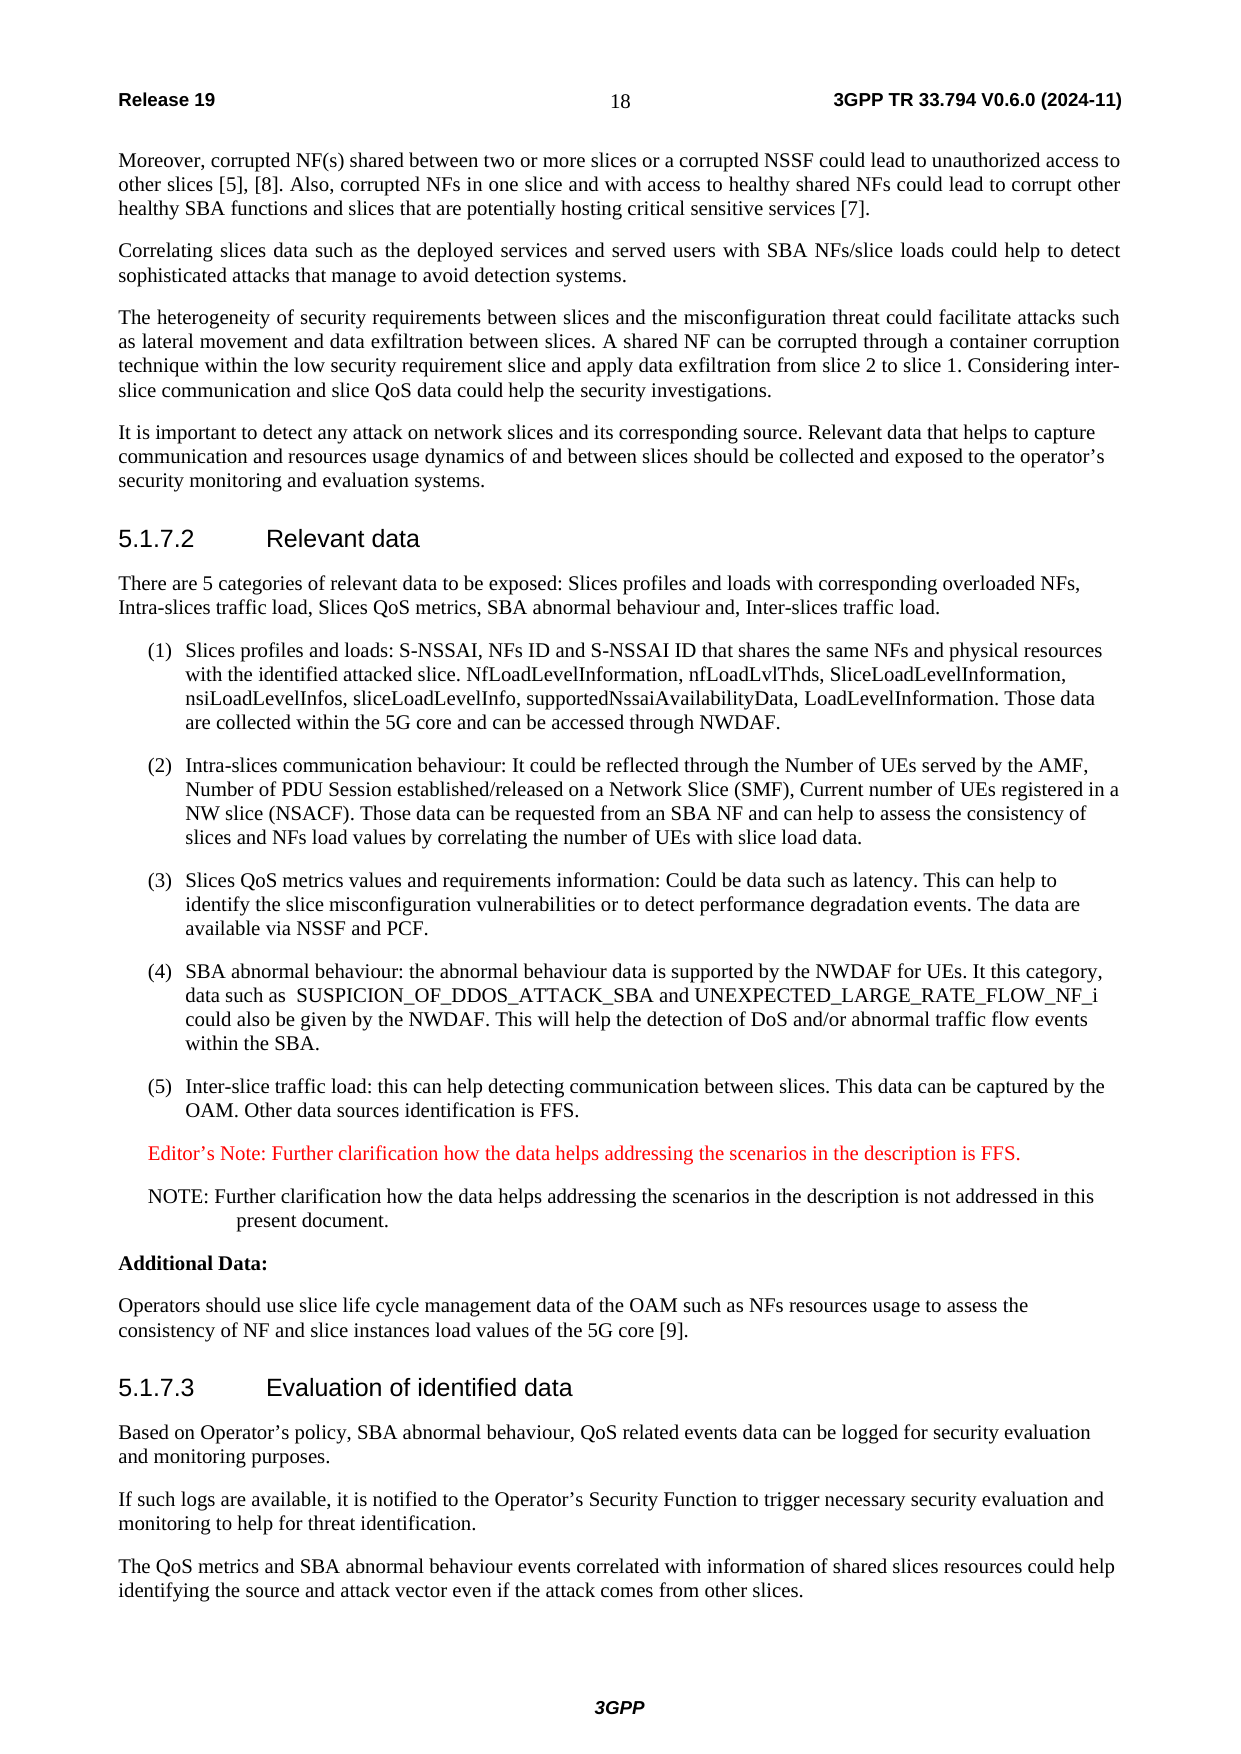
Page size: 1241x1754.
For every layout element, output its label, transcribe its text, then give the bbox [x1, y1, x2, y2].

text Based on Operator’s policy, SBA abnormal behaviour, QoS related events data can be logged for security evaluation and monitoring purposes. [118, 1420, 1122, 1468]
list Inter-slice traffic load: this can help detecting communication between slices. This data can be captured by the OAM. Other data sources identification is FFS. [148, 1074, 1122, 1122]
text If such logs are available, it is notified to the Operator’s Security Function to trigger necessary security evaluation and monitoring to help for threat identification. [118, 1487, 1122, 1535]
text Operators should use slice life cycle management data of the OAM such as NFs resources usage to assess the consistency of NF and slice instances load values of the 5G core [9]. [118, 1293, 1122, 1342]
list Slices QoS metrics values and requirements information: Could be data such as latency. This can help to identify the slice misconfiguration vulnerabilities or to detect performance degradation events. The data are available via NSSF and PCF. [148, 868, 1122, 940]
text There are 5 categories of relevant data to be exposed: Slices profiles and loads with corresponding overloaded NFs, Intra-slices traffic load, Slices QoS metrics, SBA abnormal behaviour and, Inter-slices traffic load. [118, 571, 1122, 619]
list Intra-slices communication behaviour: It could be reflected through the Number of UEs served by the AMF, Number of PDU Session established/released on a Network Slice (SMF), Current number of UEs registered in a NW slice (NSACF). Those data can be requested from an SBA NF and can help to assess the consistency of slices and NFs load values by correlating the number of UEs with slice load data. [148, 753, 1122, 849]
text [118, 147, 1122, 220]
text Correlating slices data such as the deployed services and served users with SBA NFs/slice loads could help to detect sophisticated attacks that manage to avoid detection systems. [118, 238, 1122, 287]
list Slices profiles and loads: S-NSSAI, NFs ID and S-NSSAI ID that shares the same NFs and physical resources with the identified attacked slice. NfLoadLevelInformation, nfLoadLvlThds, SliceLoadLevelInformation, nsiLoadLevelInfos, sliceLoadLevelInfo, supportedNssaiAvailabilityData, LoadLevelInformation. Those data are collected within the 5G core and can be accessed through NWDAF. [148, 638, 1122, 734]
text The heterogeneity of security requirements between slices and the misconfiguration threat could facilitate attacks such as lateral movement and data exfiltration between slices. A shared NF can be corrupted through a container corruption technique within the low security requirement slice and apply data exfiltration from slice 2 to slice 1. Considering inter-slice communication and slice QoS data could help the security investigations. [118, 305, 1122, 402]
text The QoS metrics and SBA abnormal behaviour events correlated with information of shared slices resources could help identifying the source and attack vector even if the attack comes from other slices. [118, 1554, 1122, 1602]
list SBA abnormal behaviour: the abnormal behaviour data is supported by the NWDAF for UEs. It this category, data such as SUSPICION_OF_DDOS_ATTACK_SBA and UNEXPECTED_LARGE_RATE_FLOW_NF_i could also be given by the NWDAF. This will help the detection of DoS and/or abnormal traffic flow events within the SBA. [148, 959, 1122, 1055]
text Additional Data: [118, 1251, 1122, 1275]
subtitle 5.1.7.2 Relevant data [118, 524, 1122, 552]
text It is important to detect any attack on network slices and its corresponding source. Relevant data that helps to capture communication and resources usage dynamics of and between slices should be collected and exposed to the operator’s security monitoring and evaluation systems. [118, 420, 1122, 492]
subtitle 5.1.7.3 Evaluation of identified data [118, 1373, 1122, 1402]
